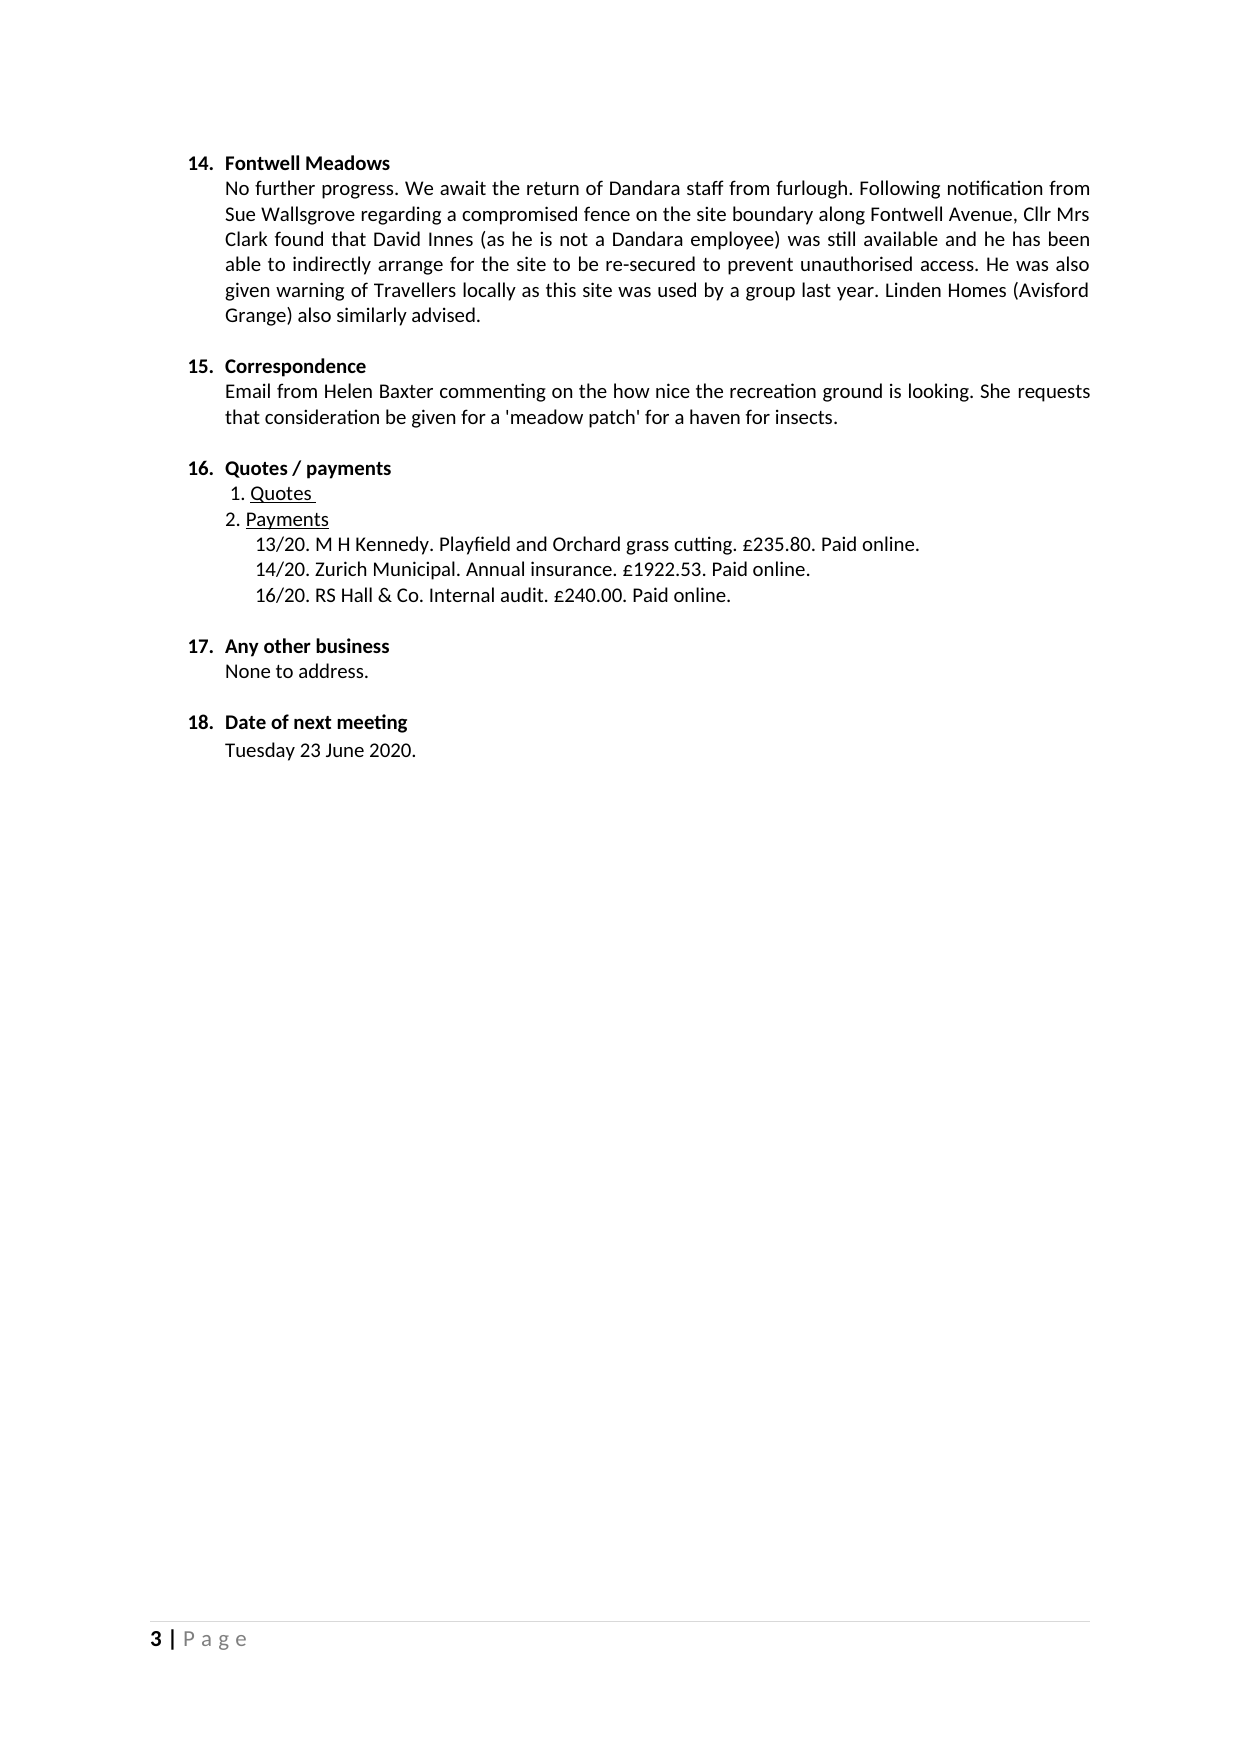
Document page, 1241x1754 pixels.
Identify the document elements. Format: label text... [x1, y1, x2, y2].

list Fontwell Meadows [187, 150, 1090, 175]
text None to address. [187, 658, 1090, 684]
text 13/20. M H Kennedy. Playfield and Orchard grass cutting. £235.80. Paid online. [180, 531, 1090, 557]
text 16/20. RS Hall & Co. Internal audit. £240.00. Paid online. [180, 582, 1090, 607]
text 2. Payments [180, 506, 1090, 531]
list Date of next meeting [187, 709, 1090, 734]
list Correspondence [187, 353, 1090, 379]
list Any other business [187, 633, 1090, 658]
text No further progress. We await the return of Dandara staff from furlough. Following notification from Sue Wallsgrove regarding a compromised fence on the site boundary along Fontwell Avenue, Cllr Mrs Clark found that David Innes (as he is not a Dandara employee) was still available and he has been able to indirectly arrange for the site to be re-secured to prevent unauthorised access. He was also given warning of Travellers locally as this site was used by a group last year. Linden Homes (Avisford Grange) also similarly advised. [225, 175, 1090, 328]
list Quotes / payments [187, 455, 1090, 480]
text Email from Helen Baxter commenting on the how nice the recreation ground is looking. She requests that consideration be given for a 'meadow patch' for a haven for insects. [225, 379, 1090, 429]
text 1. Quotes [180, 480, 1090, 506]
text Tuesday 23 June 2020. [187, 738, 1090, 763]
text 14/20. Zurich Municipal. Annual insurance. £1922.53. Paid online. [180, 557, 1090, 582]
